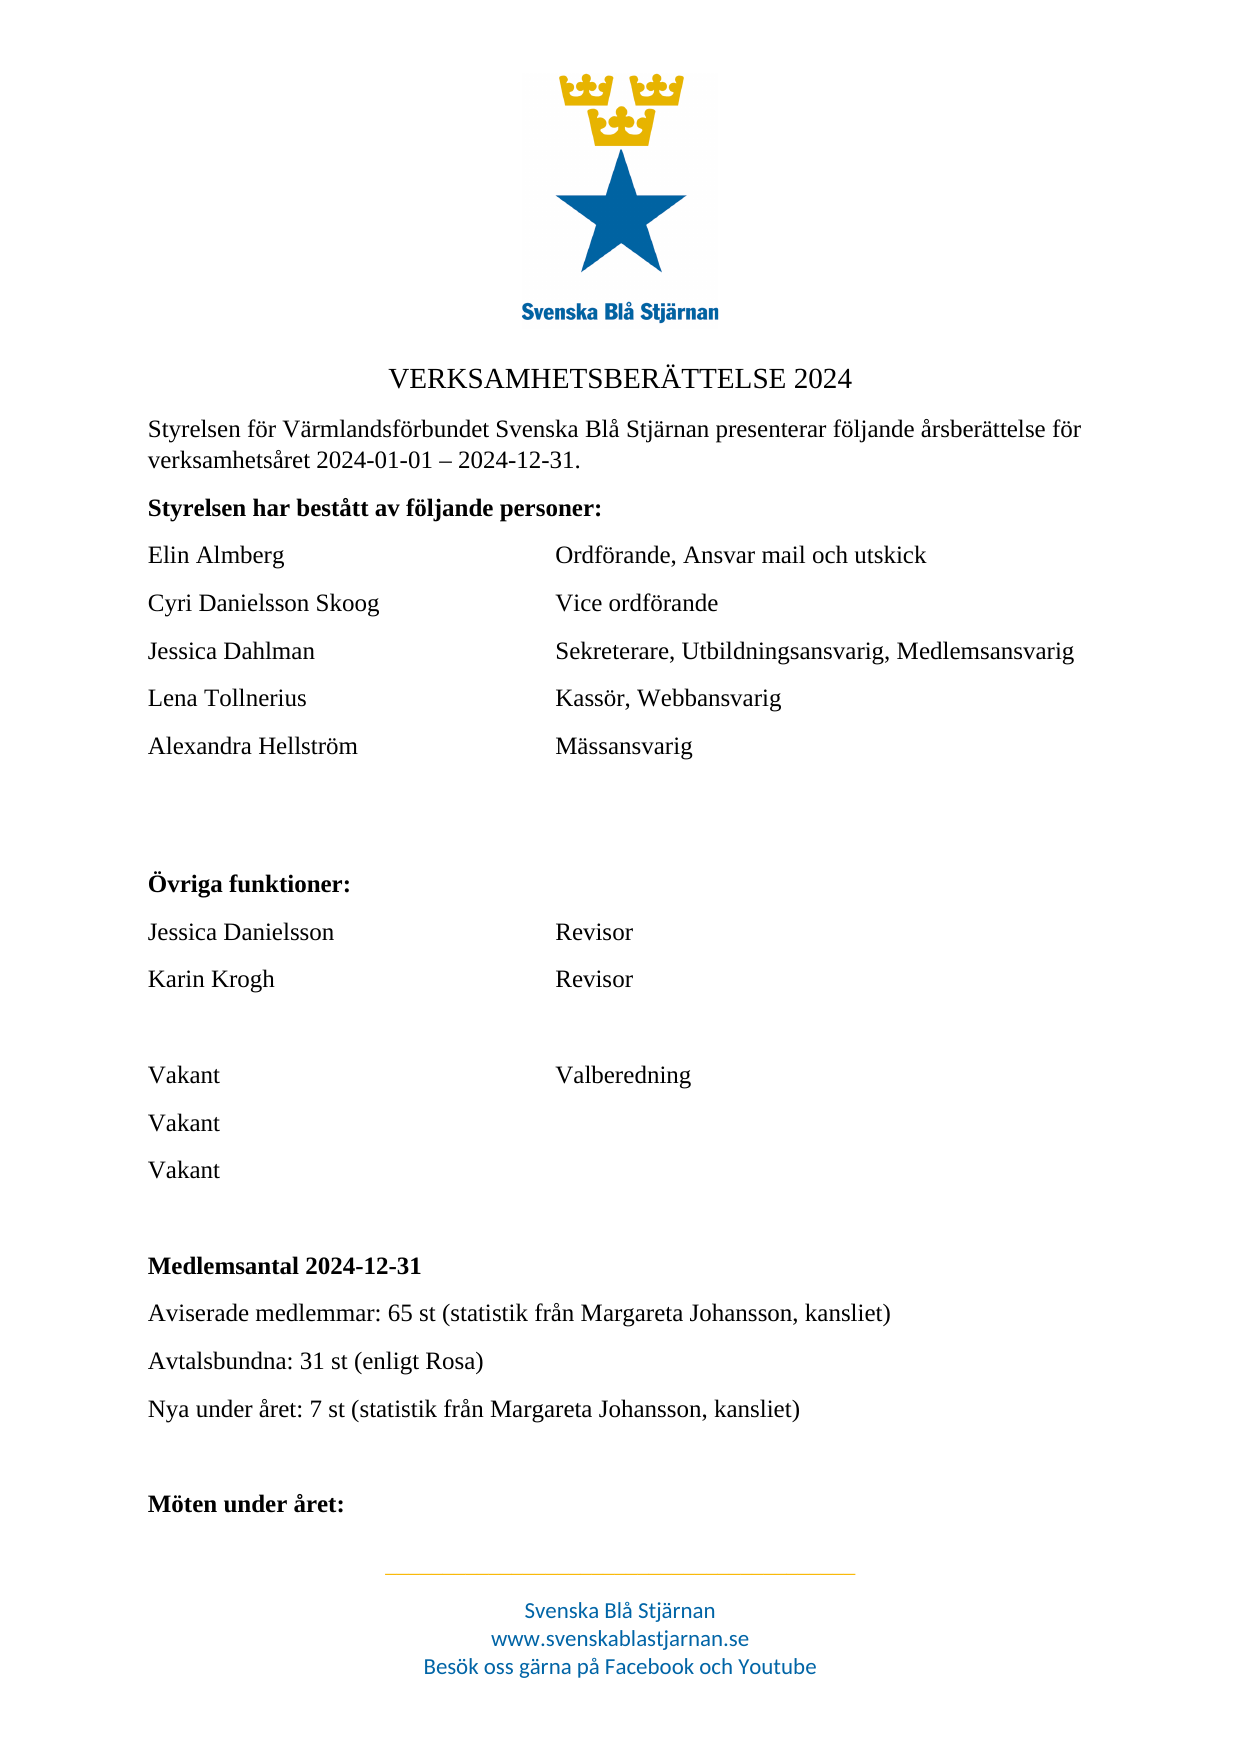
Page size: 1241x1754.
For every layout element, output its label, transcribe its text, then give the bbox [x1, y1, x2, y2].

text Elin Almberg Ordförande, Ansvar mail och utskick [148, 540, 1093, 569]
text Möten under året: [148, 1489, 1093, 1518]
text Vakant [148, 1155, 1093, 1184]
text Karin Krogh Revisor [148, 964, 1093, 993]
text Jessica Danielsson Revisor [148, 917, 1093, 946]
text Jessica Dahlman Sekreterare, Utbildningsansvarig, Medlemsansvarig [148, 636, 1093, 664]
text Lena Tollnerius Kassör, Webbansvarig [148, 683, 1093, 712]
picture [521, 73, 719, 148]
text Avtalsbundna: 31 st (enligt Rosa) [148, 1346, 1093, 1375]
text Styrelsen har bestått av följande personer: [148, 493, 1093, 521]
text VERKSAMHETSBERÄTTELSE 2024 [148, 148, 1093, 394]
text Vakant Valberedning [148, 1060, 1093, 1089]
text Alexandra Hellström Mässansvarig [148, 731, 1093, 760]
text Medlemsantal 2024-12-31 [148, 1251, 1093, 1279]
text Styrelsen för Värmlandsförbundet Svenska Blå Stjärnan presenterar följande årsberättelse för verksamhetsåret 2024-01-01 – 2024-12-31. [148, 414, 1093, 474]
text Övriga funktioner: [148, 869, 1093, 898]
text Vakant [148, 1108, 1093, 1136]
text Aviserade medlemmar: 65 st (statistik från Margareta Johansson, kansliet) [148, 1298, 1093, 1327]
text Nya under året: 7 st (statistik från Margareta Johansson, kansliet) [148, 1394, 1093, 1423]
text Cyri Danielsson Skoog Vice ordförande [148, 588, 1093, 617]
